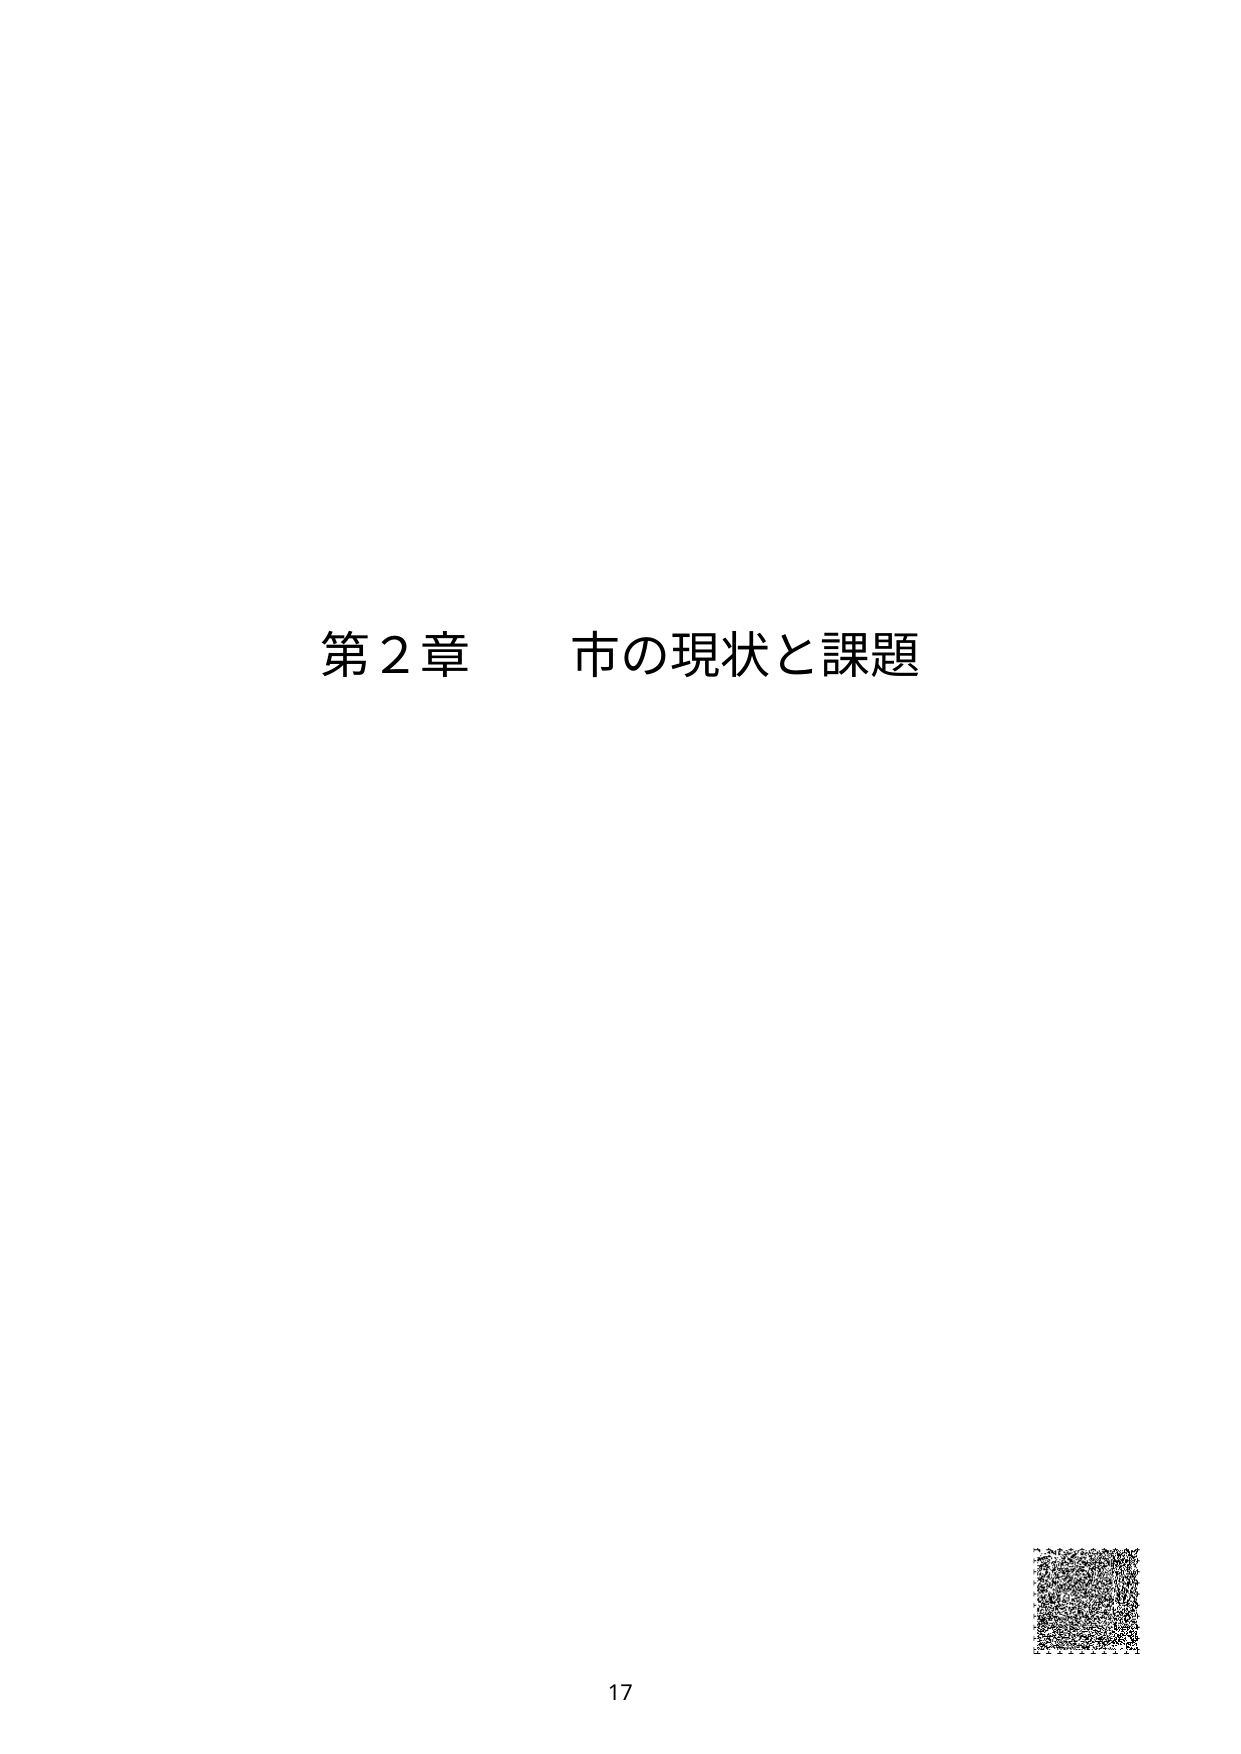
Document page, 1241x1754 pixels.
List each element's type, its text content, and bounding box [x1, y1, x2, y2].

text 第２章 市の現状と課題 [118, 614, 1122, 689]
picture [1033, 1548, 1140, 1654]
